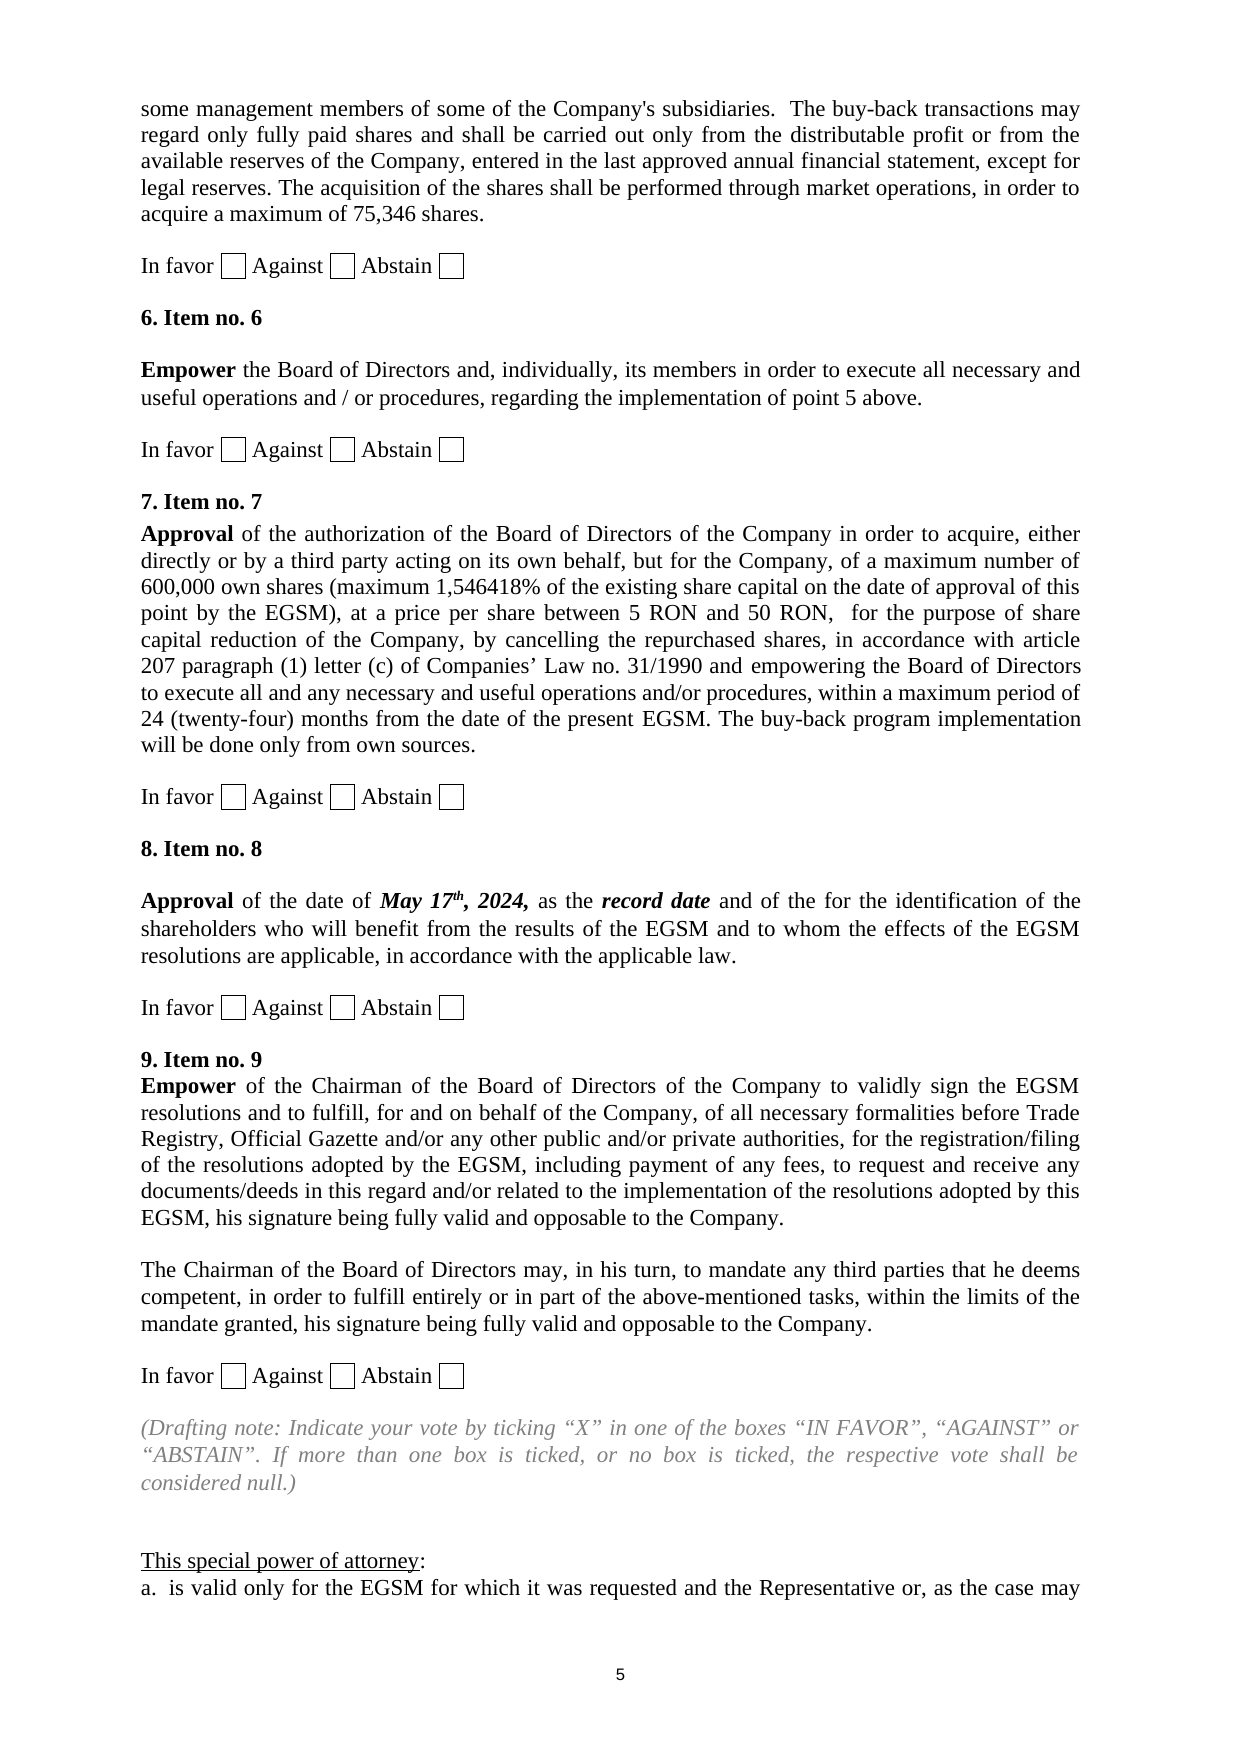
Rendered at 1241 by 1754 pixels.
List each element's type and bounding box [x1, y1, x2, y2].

table_cell [129, 89, 1093, 1573]
table_cell [129, 1573, 1093, 1600]
